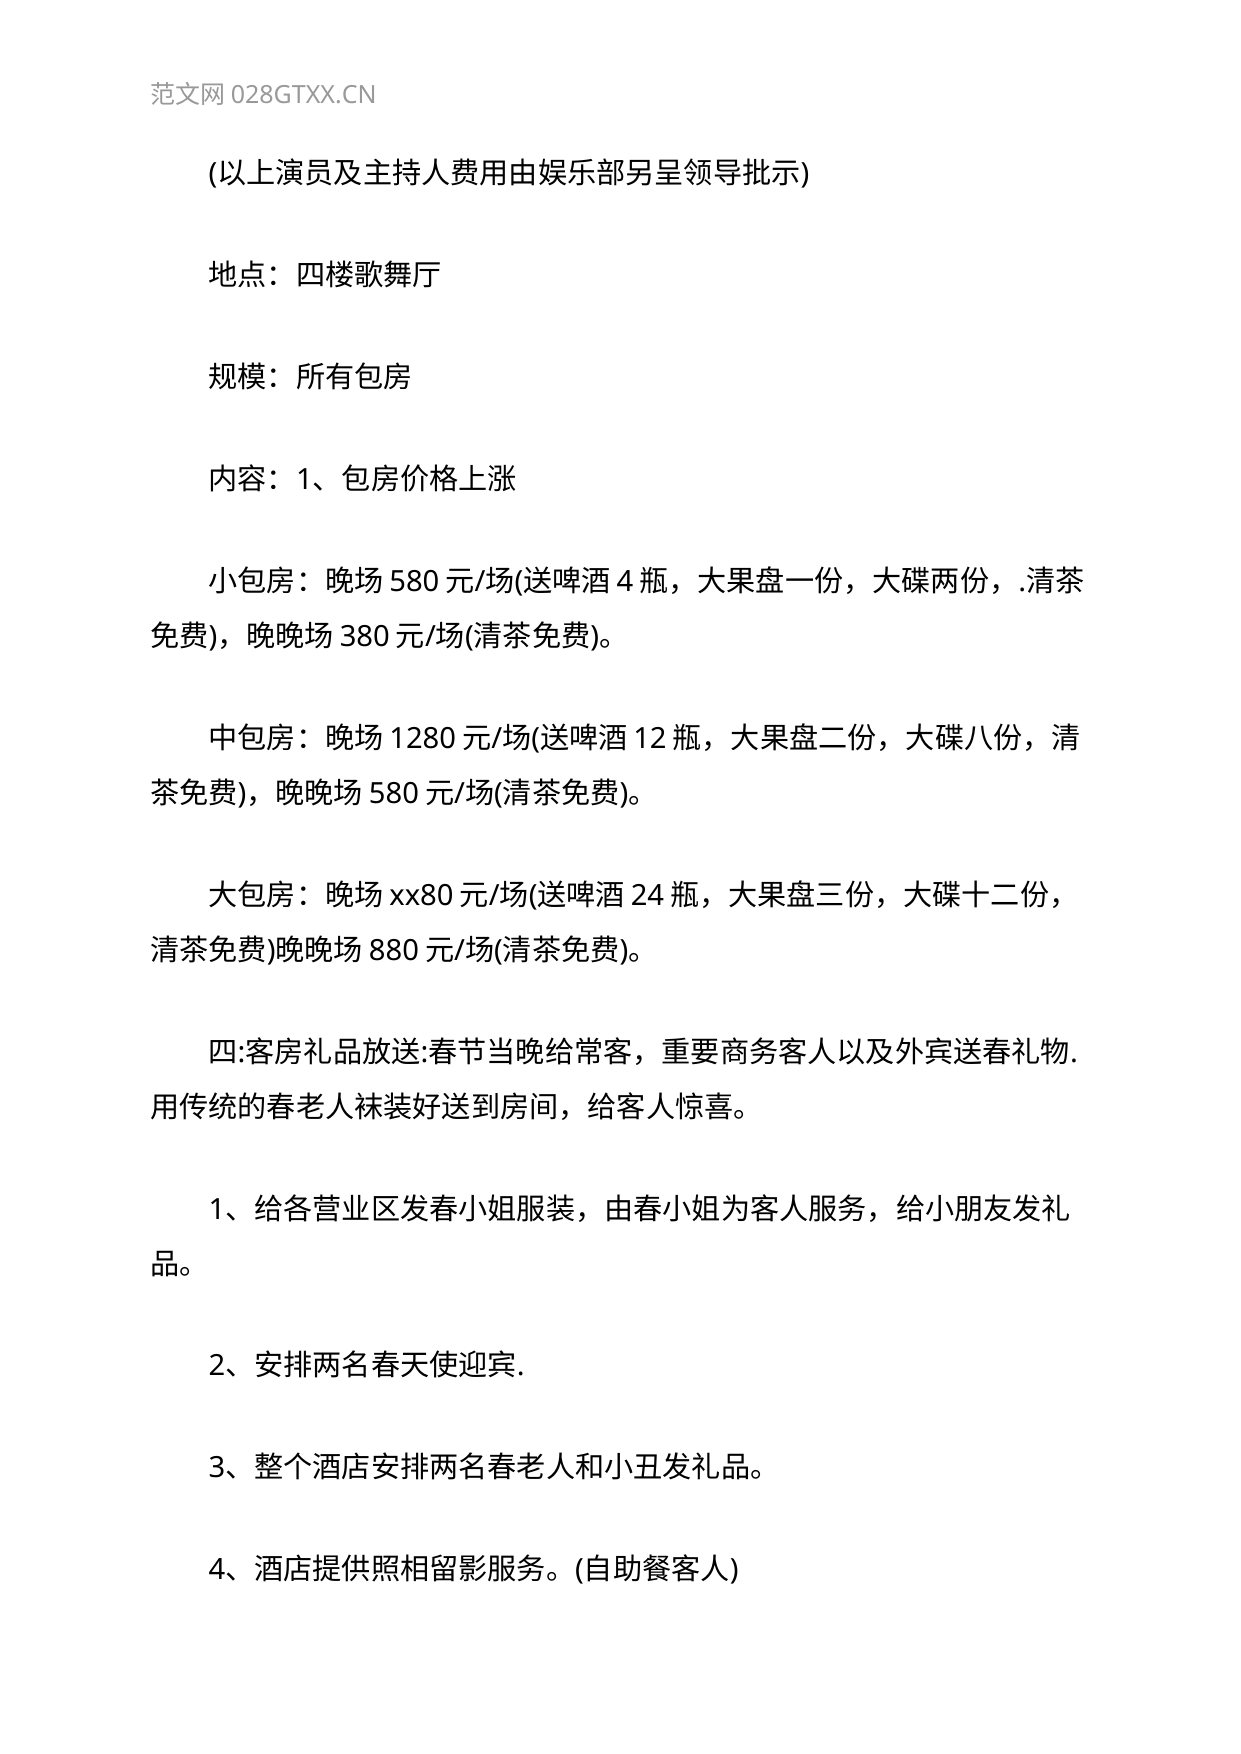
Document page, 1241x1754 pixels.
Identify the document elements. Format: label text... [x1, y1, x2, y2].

text 内容：1、包房价格上涨 [150, 456, 1090, 498]
text 4、酒店提供照相留影服务。(自助餐客人) [150, 1546, 1090, 1588]
text 1、给各营业区发春小姐服装，由春小姐为客人服务，给小朋友发礼品。 [150, 1185, 1090, 1282]
text 小包房：晚场580元/场(送啤酒4瓶，大果盘一份，大碟两份，.清茶免费)，晚晚场380元/场(清茶免费)。 [150, 557, 1090, 655]
text 规模：所有包房 [150, 354, 1090, 396]
text (以上演员及主持人费用由娱乐部另呈领导批示) [150, 150, 1090, 192]
text 大包房：晚场xx80元/场(送啤酒24瓶，大果盘三份，大碟十二份，清茶免费)晚晚场880元/场(清茶免费)。 [150, 871, 1090, 969]
text 地点：四楼歌舞厅 [150, 252, 1090, 294]
text 2、安排两名春天使迎宾. [150, 1342, 1090, 1384]
text 3、整个酒店安排两名春老人和小丑发礼品。 [150, 1444, 1090, 1486]
text 四:客房礼品放送:春节当晚给常客，重要商务客人以及外宾送春礼物.用传统的春老人袜装好送到房间，给客人惊喜。 [150, 1028, 1090, 1126]
text 中包房：晚场1280元/场(送啤酒12瓶，大果盘二份，大碟八份，清茶免费)，晚晚场580元/场(清茶免费)。 [150, 714, 1090, 812]
